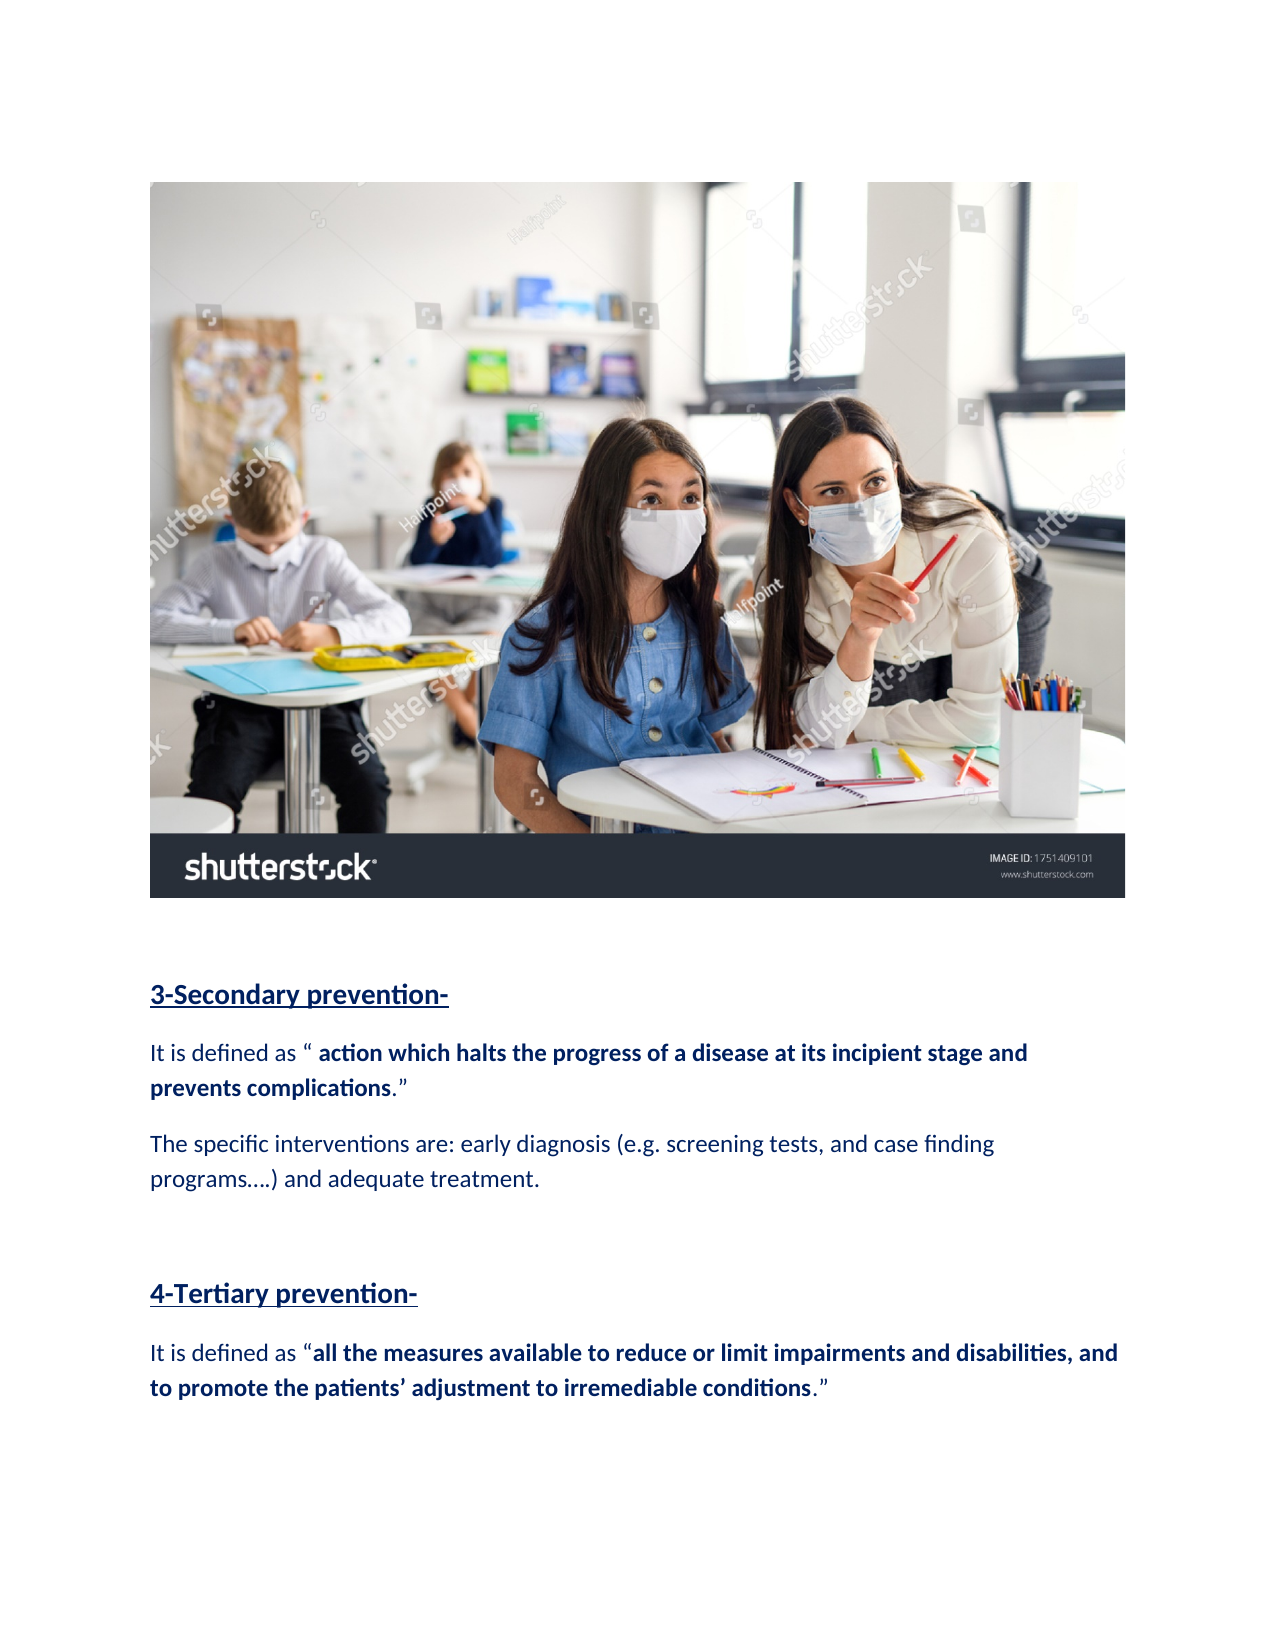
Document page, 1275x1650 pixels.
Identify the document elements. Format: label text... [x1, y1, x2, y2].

text The specific interventions are: early diagnosis (e.g. screening tests, and case finding programs….) and adequate treatment. [150, 1128, 1125, 1194]
picture [150, 182, 1125, 898]
text It is defined as “ action which halts the progress of a disease at its incipient stage and prevents complications.” [150, 1038, 1125, 1103]
text It is defined as “all the measures available to reduce or limit impairments and disabilities, and to promote the patients’ adjustment to irremediable conditions.” [150, 1337, 1125, 1402]
text 4-Tertiary prevention- [150, 1275, 1125, 1311]
text 3-Secondary prevention- [150, 976, 1125, 1011]
